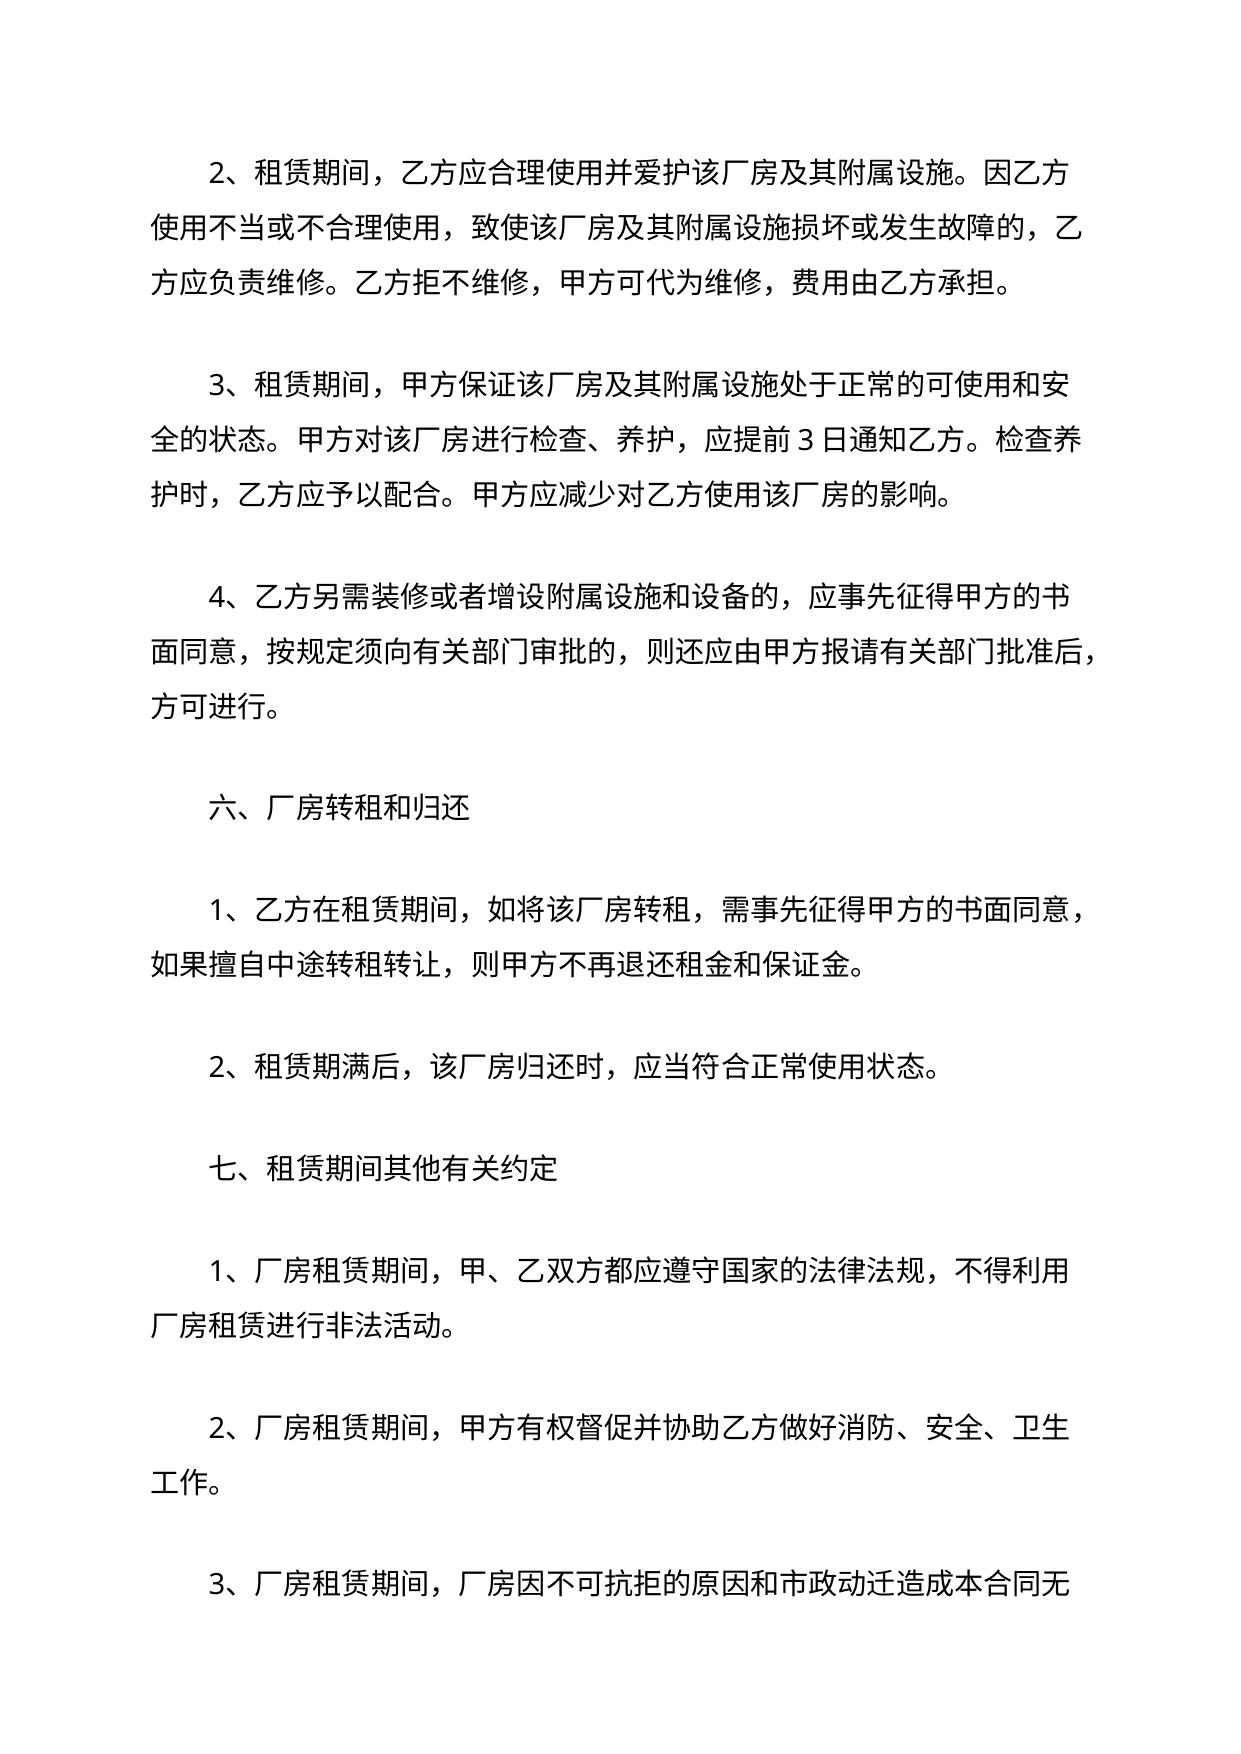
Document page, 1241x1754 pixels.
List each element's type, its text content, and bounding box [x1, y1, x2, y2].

text 1、厂房租赁期间，甲、乙双方都应遵守国家的法律法规，不得利用厂房租赁进行非法活动。 [150, 1247, 1090, 1345]
text 2、厂房租赁期间，甲方有权督促并协助乙方做好消防、安全、卫生工作。 [150, 1404, 1090, 1501]
text 六、厂房转租和归还 [150, 785, 1090, 827]
text 七、租赁期间其他有关约定 [150, 1146, 1090, 1188]
text 2、租赁期间，乙方应合理使用并爱护该厂房及其附属设施。因乙方使用不当或不合理使用，致使该厂房及其附属设施损坏或发生故障的，乙方应负责维修。乙方拒不维修，甲方可代为维修，费用由乙方承担。 [150, 150, 1090, 302]
text 3、租赁期间，甲方保证该厂房及其附属设施处于正常的可使用和安全的状态。甲方对该厂房进行检查、养护，应提前3日通知乙方。检查养护时，乙方应予以配合。甲方应减少对乙方使用该厂房的影响。 [150, 362, 1090, 514]
text 2、租赁期满后，该厂房归还时，应当符合正常使用状态。 [150, 1044, 1090, 1086]
text 1、乙方在租赁期间，如将该厂房转租，需事先征得甲方的书面同意，如果擅自中途转租转让，则甲方不再退还租金和保证金。 [150, 887, 1090, 984]
text 4、乙方另需装修或者增设附属设施和设备的，应事先征得甲方的书面同意，按规定须向有关部门审批的，则还应由甲方报请有关部门批准后，方可进行。 [150, 573, 1090, 726]
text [150, 1561, 1090, 1603]
